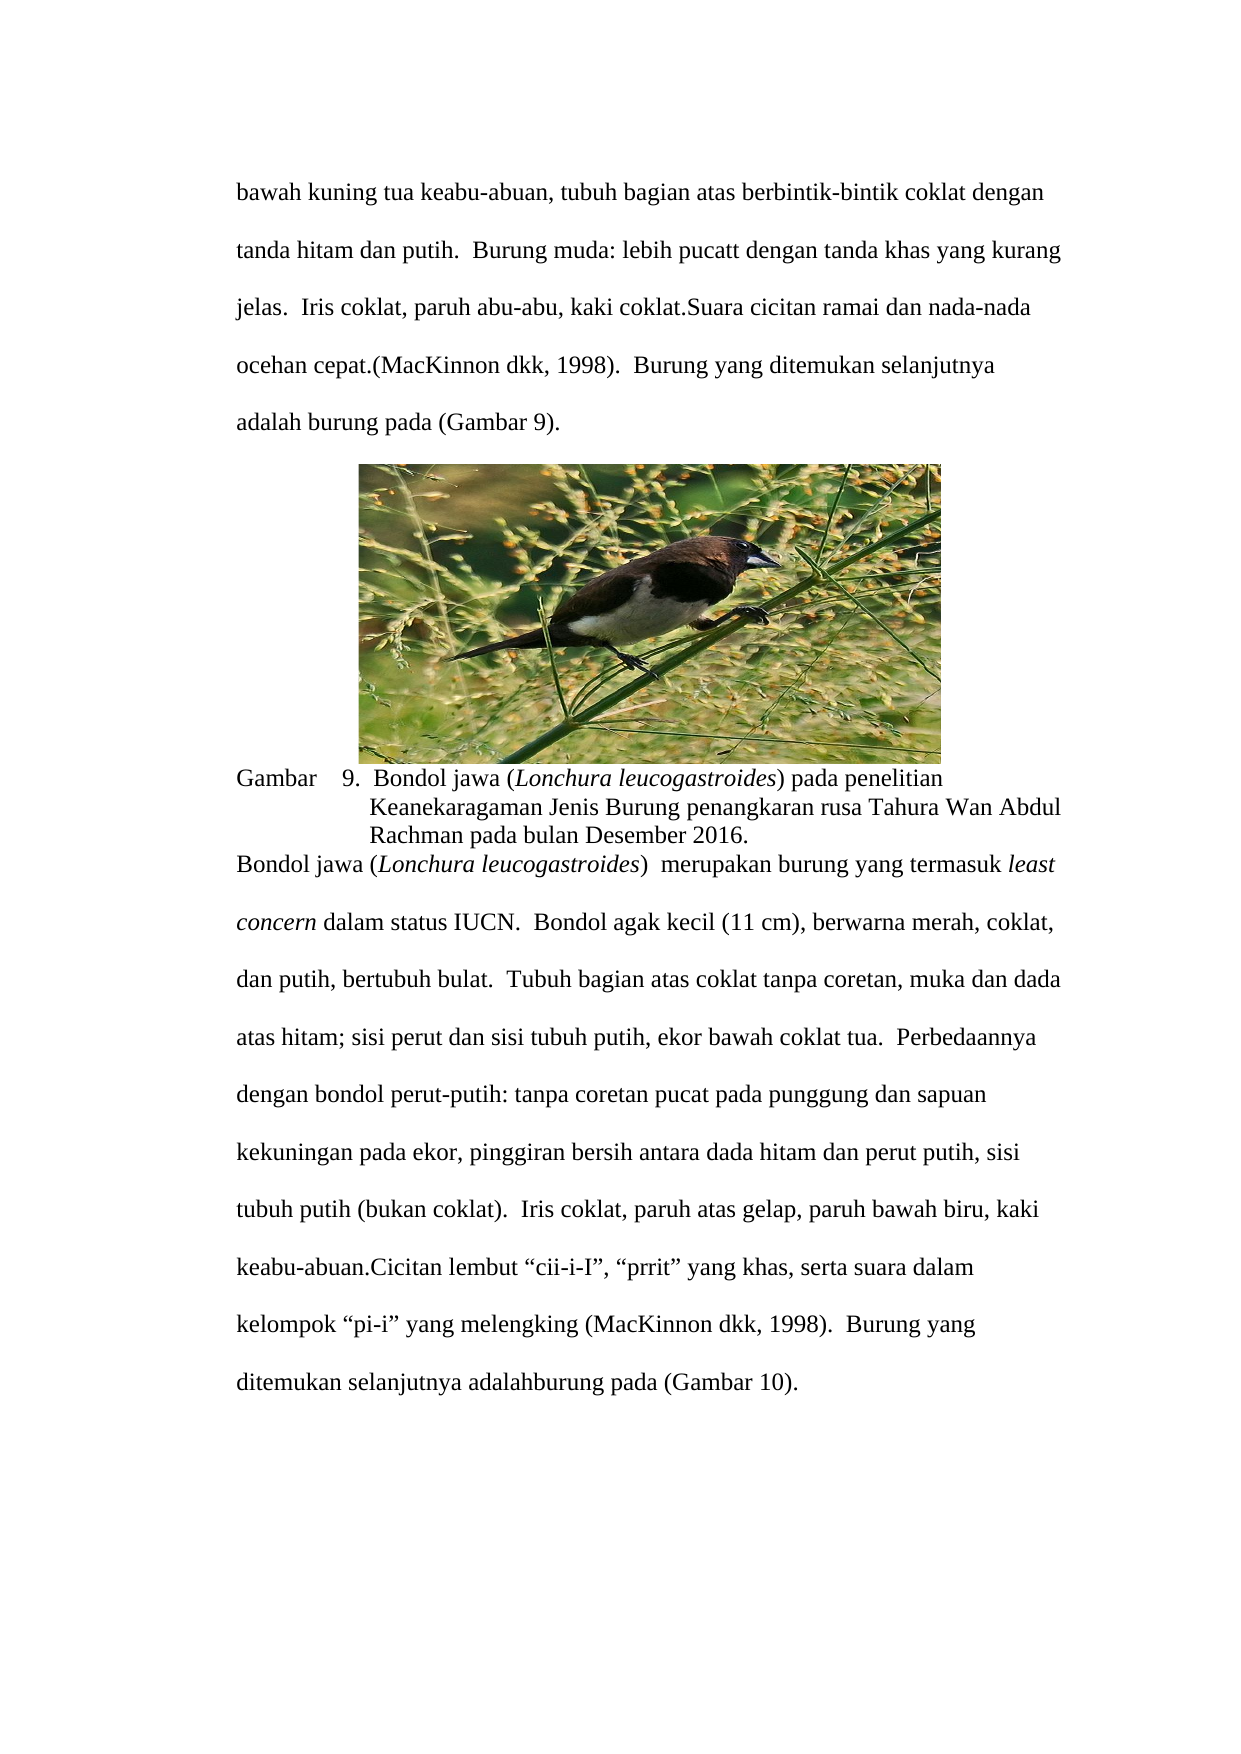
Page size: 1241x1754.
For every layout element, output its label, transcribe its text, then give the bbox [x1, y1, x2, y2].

picture [358, 464, 941, 764]
text Gambar 9. Bondol jawa (Lonchura leucogastroides) pada penelitian Keanekaragaman Jenis Burung penangkaran rusa Tahura Wan Abdul Rachman pada bulan Desember 2016. [236, 763, 1063, 849]
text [236, 177, 1063, 436]
text Bondol jawa (Lonchura leucogastroides) merupakan burung yang termasuk least concern dalam status IUCN. Bondol agak kecil (11 cm), berwarna merah, coklat, dan putih, bertubuh bulat. Tubuh bagian atas coklat tanpa coretan, muka dan dada atas hitam; sisi perut dan sisi tubuh putih, ekor bawah coklat tua. Perbedaannya dengan bondol perut-putih: tanpa coretan pucat pada punggung dan sapuan kekuningan pada ekor, pinggiran bersih antara dada hitam dan perut putih, sisi tubuh putih (bukan coklat). Iris coklat, paruh atas gelap, paruh bawah biru, kaki keabu-abuan.Cicitan lembut “cii-i-I”, “prrit” yang khas, serta suara dalam kelompok “pi-i” yang melengking (MacKinnon dkk, 1998). Burung yang ditemukan selanjutnya adalahburung pada (Gambar 10). [236, 849, 1063, 1396]
